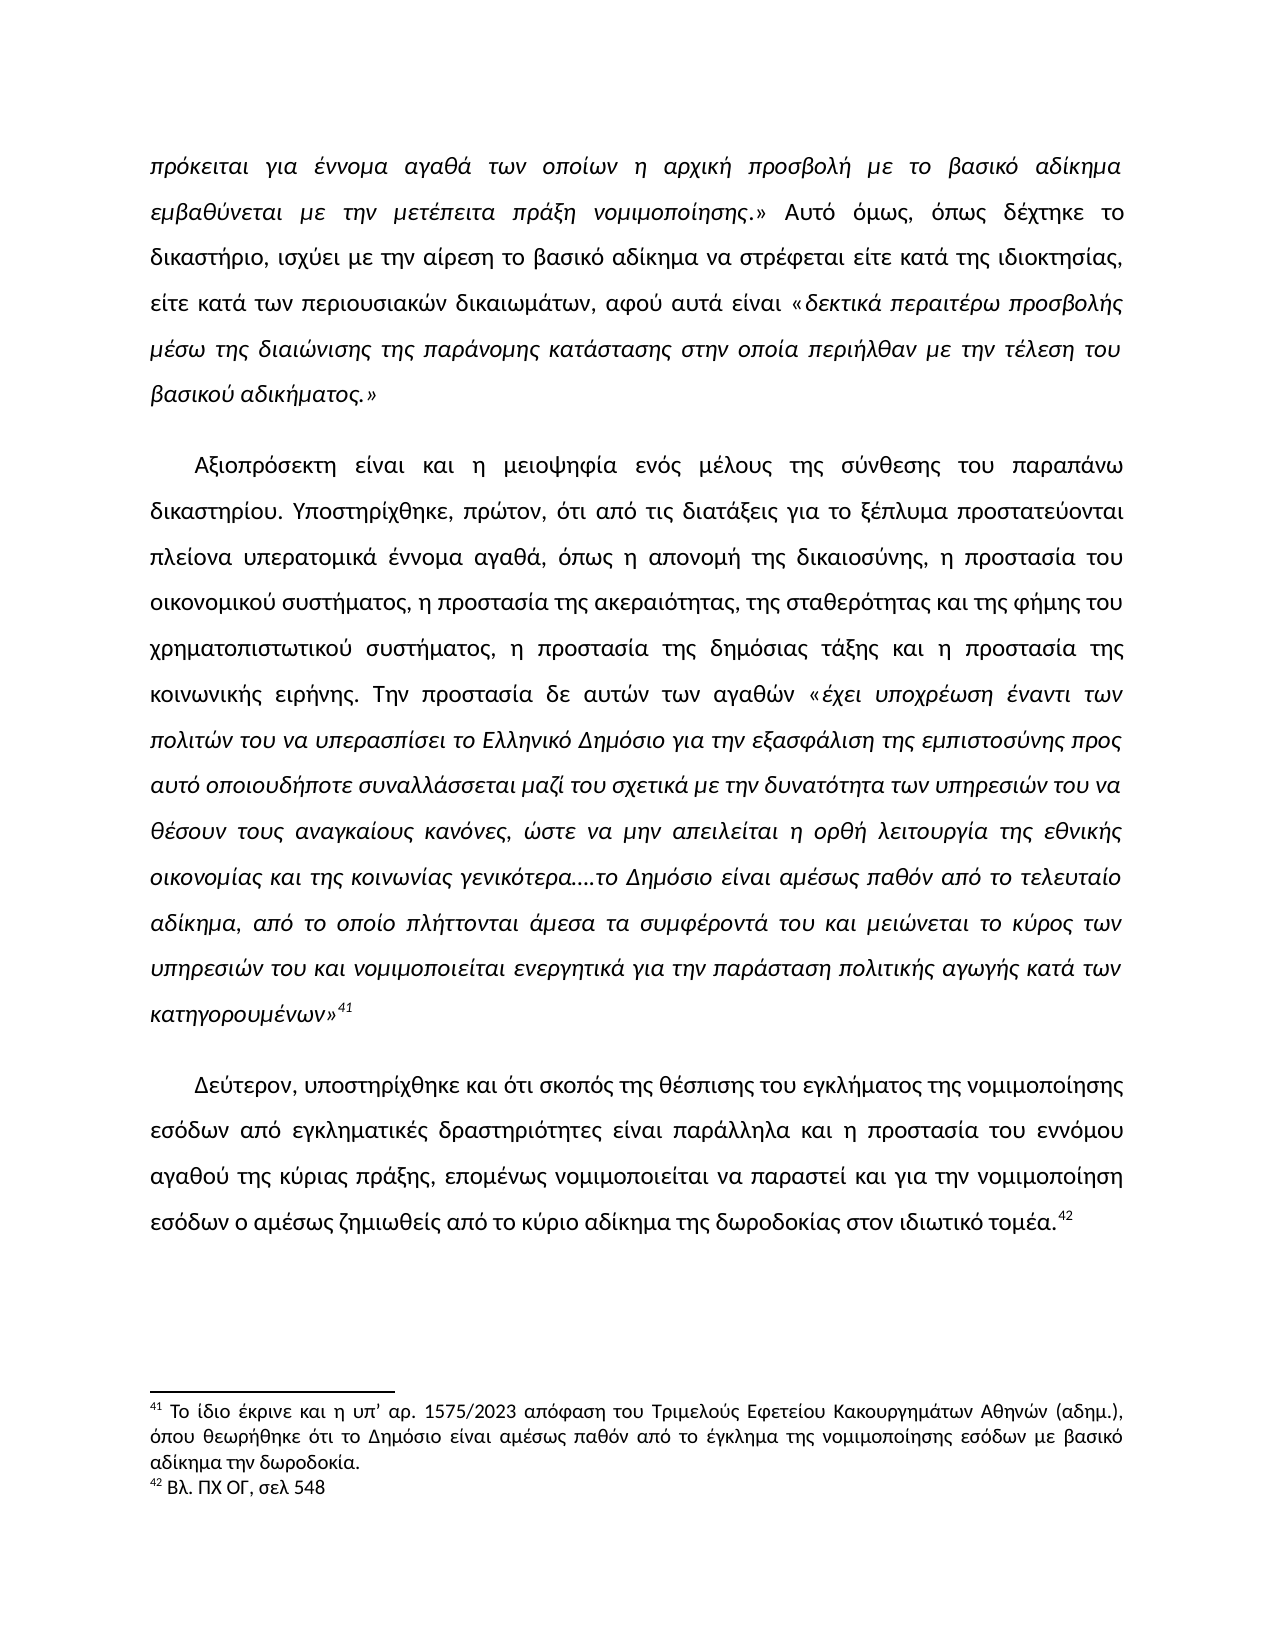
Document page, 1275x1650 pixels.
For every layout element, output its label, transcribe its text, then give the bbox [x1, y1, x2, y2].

text Δεύτερον, υποστηρίχθηκε και ότι σκοπός της θέσπισης του εγκλήματος της νομιμοποίησης εσόδων από εγκληματικές δραστηριότητες είναι παράλληλα και η προστασία του εννόμου αγαθού της κύριας πράξης, επομένως νομιμοποιείται να παραστεί και για την νομιμοποίηση εσόδων ο αμέσως ζημιωθείς από το κύριο αδίκημα της δωροδοκίας στον ιδιωτικό τομέα. [150, 1069, 1125, 1237]
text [150, 150, 1125, 409]
text Αξιοπρόσεκτη είναι και η μειοψηφία ενός μέλους της σύνθεσης του παραπάνω δικαστηρίου. Υποστηρίχθηκε, πρώτον, ότι από τις διατάξεις για το ξέπλυμα προστατεύονται πλείονα υπερατομικά έννομα αγαθά, όπως η απονομή της δικαιοσύνης, η προστασία του οικονομικού συστήματος, η προστασία της ακεραιότητας, της σταθερότητας και της φήμης του χρηματοπιστωτικού συστήματος, η προστασία της δημόσιας τάξης και η προστασία της κοινωνικής ειρήνης. Την προστασία δε αυτών των αγαθών «έχει υποχρέωση έναντι των πολιτών του να υπερασπίσει το Ελληνικό Δημόσιο για την εξασφάλιση της εμπιστοσύνης προς αυτό οποιουδήποτε συναλλάσσεται μαζί του σχετικά με την δυνατότητα των υπηρεσιών του να θέσουν τους αναγκαίους κανόνες, ώστε να μην απειλείται η ορθή λειτουργία της εθνικής οικονομίας και της κοινωνίας γενικότερα….το Δημόσιο είναι αμέσως παθόν από το τελευταίο αδίκημα, από το οποίο πλήττονται άμεσα τα συμφέροντά του και μειώνεται το κύρος των υπηρεσιών του και νομιμοποιείται ενεργητικά για την παράσταση πολιτικής αγωγής κατά των κατηγορουμένων» [150, 449, 1125, 1029]
